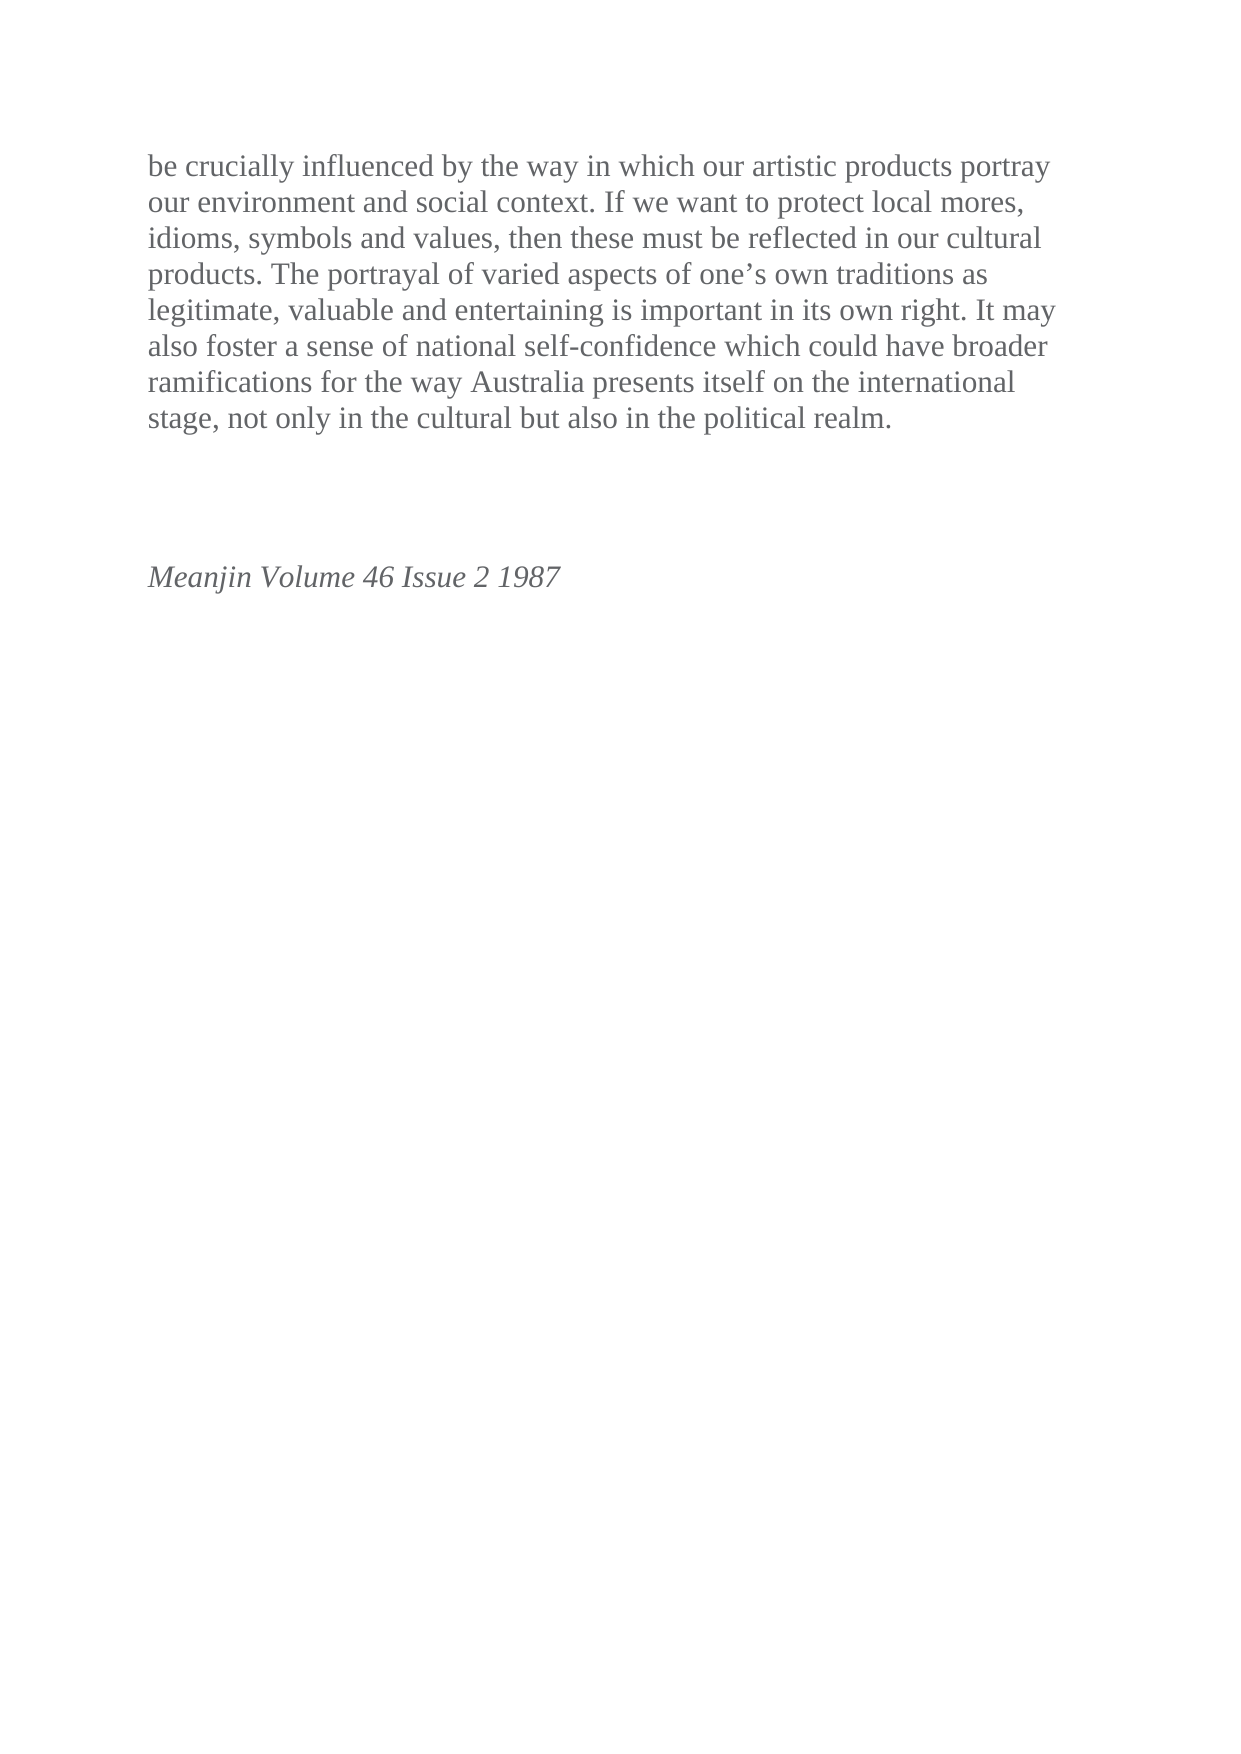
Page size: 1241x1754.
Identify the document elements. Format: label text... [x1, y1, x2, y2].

text Meanjin Volume 46 Issue 2 1987 [148, 558, 1093, 594]
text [148, 148, 1093, 435]
